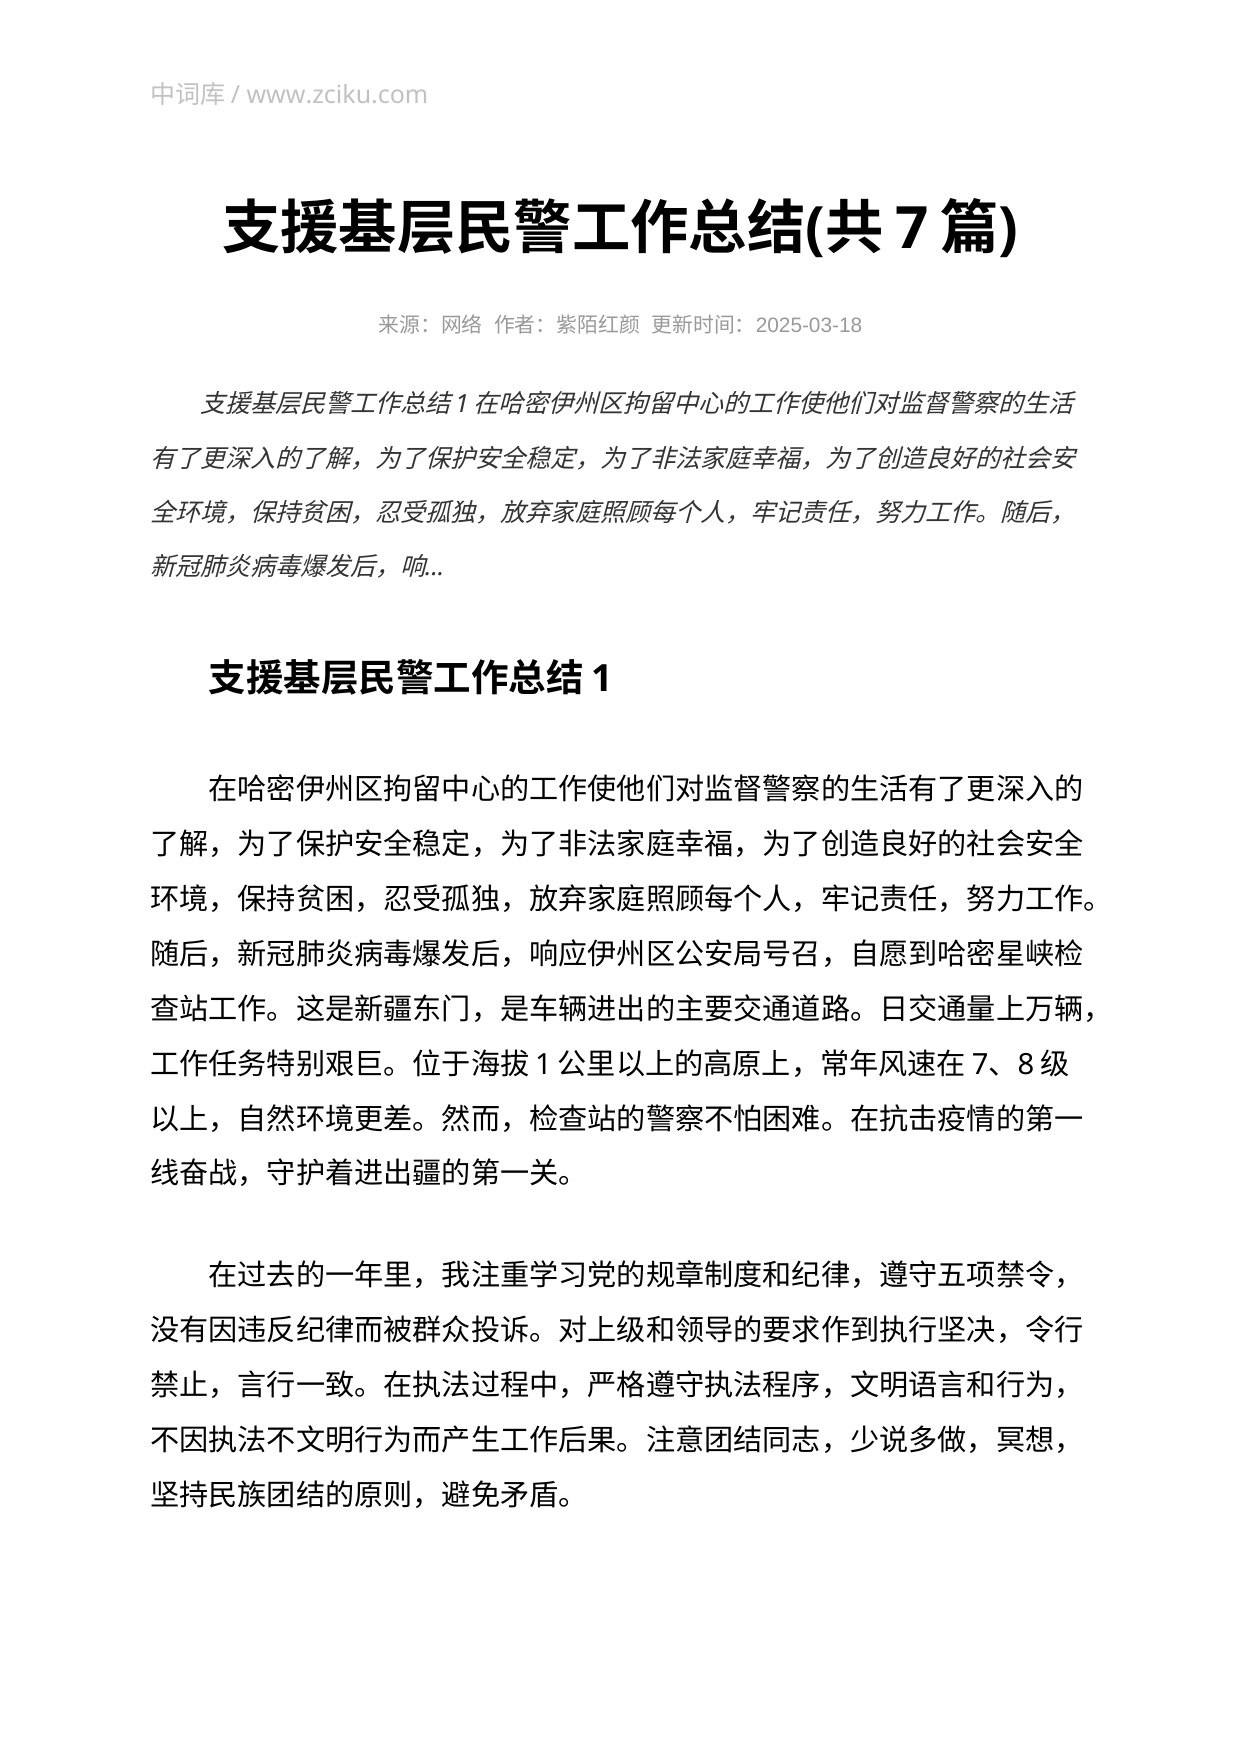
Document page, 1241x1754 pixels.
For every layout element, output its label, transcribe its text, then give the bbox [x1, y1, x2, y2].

text 在哈密伊州区拘留中心的工作使他们对监督警察的生活有了更深入的了解，为了保护安全稳定，为了非法家庭幸福，为了创造良好的社会安全环境，保持贫困，忍受孤独，放弃家庭照顾每个人，牢记责任，努力工作。随后，新冠肺炎病毒爆发后，响应伊州区公安局号召，自愿到哈密星峡检查站工作。这是新疆东门，是车辆进出的主要交通道路。日交通量上万辆，工作任务特别艰巨。位于海拔1公里以上的高原上，常年风速在7、8级以上，自然环境更差。然而，检查站的警察不怕困难。在抗击疫情的第一线奋战，守护着进出疆的第一关。 [150, 766, 1090, 1192]
text 支援基层民警工作总结1在哈密伊州区拘留中心的工作使他们对监督警察的生活有了更深入的了解，为了保护安全稳定，为了非法家庭幸福，为了创造良好的社会安全环境，保持贫困，忍受孤独，放弃家庭照顾每个人，牢记责任，努力工作。随后，新冠肺炎病毒爆发后，响... [150, 384, 1090, 583]
text 来源：网络 作者：紫陌红颜 更新时间：2025-03-18 [150, 313, 1090, 337]
subtitle 支援基层民警工作总结(共7篇) [150, 181, 1090, 266]
text 支援基层民警工作总结1 [150, 648, 1090, 703]
text 在过去的一年里，我注重学习党的规章制度和纪律，遵守五项禁令，没有因违反纪律而被群众投诉。对上级和领导的要求作到执行坚决，令行禁止，言行一致。在执法过程中，严格遵守执法程序，文明语言和行为，不因执法不文明行为而产生工作后果。注意团结同志，少说多做，冥想，坚持民族团结的原则，避免矛盾。 [150, 1252, 1090, 1514]
